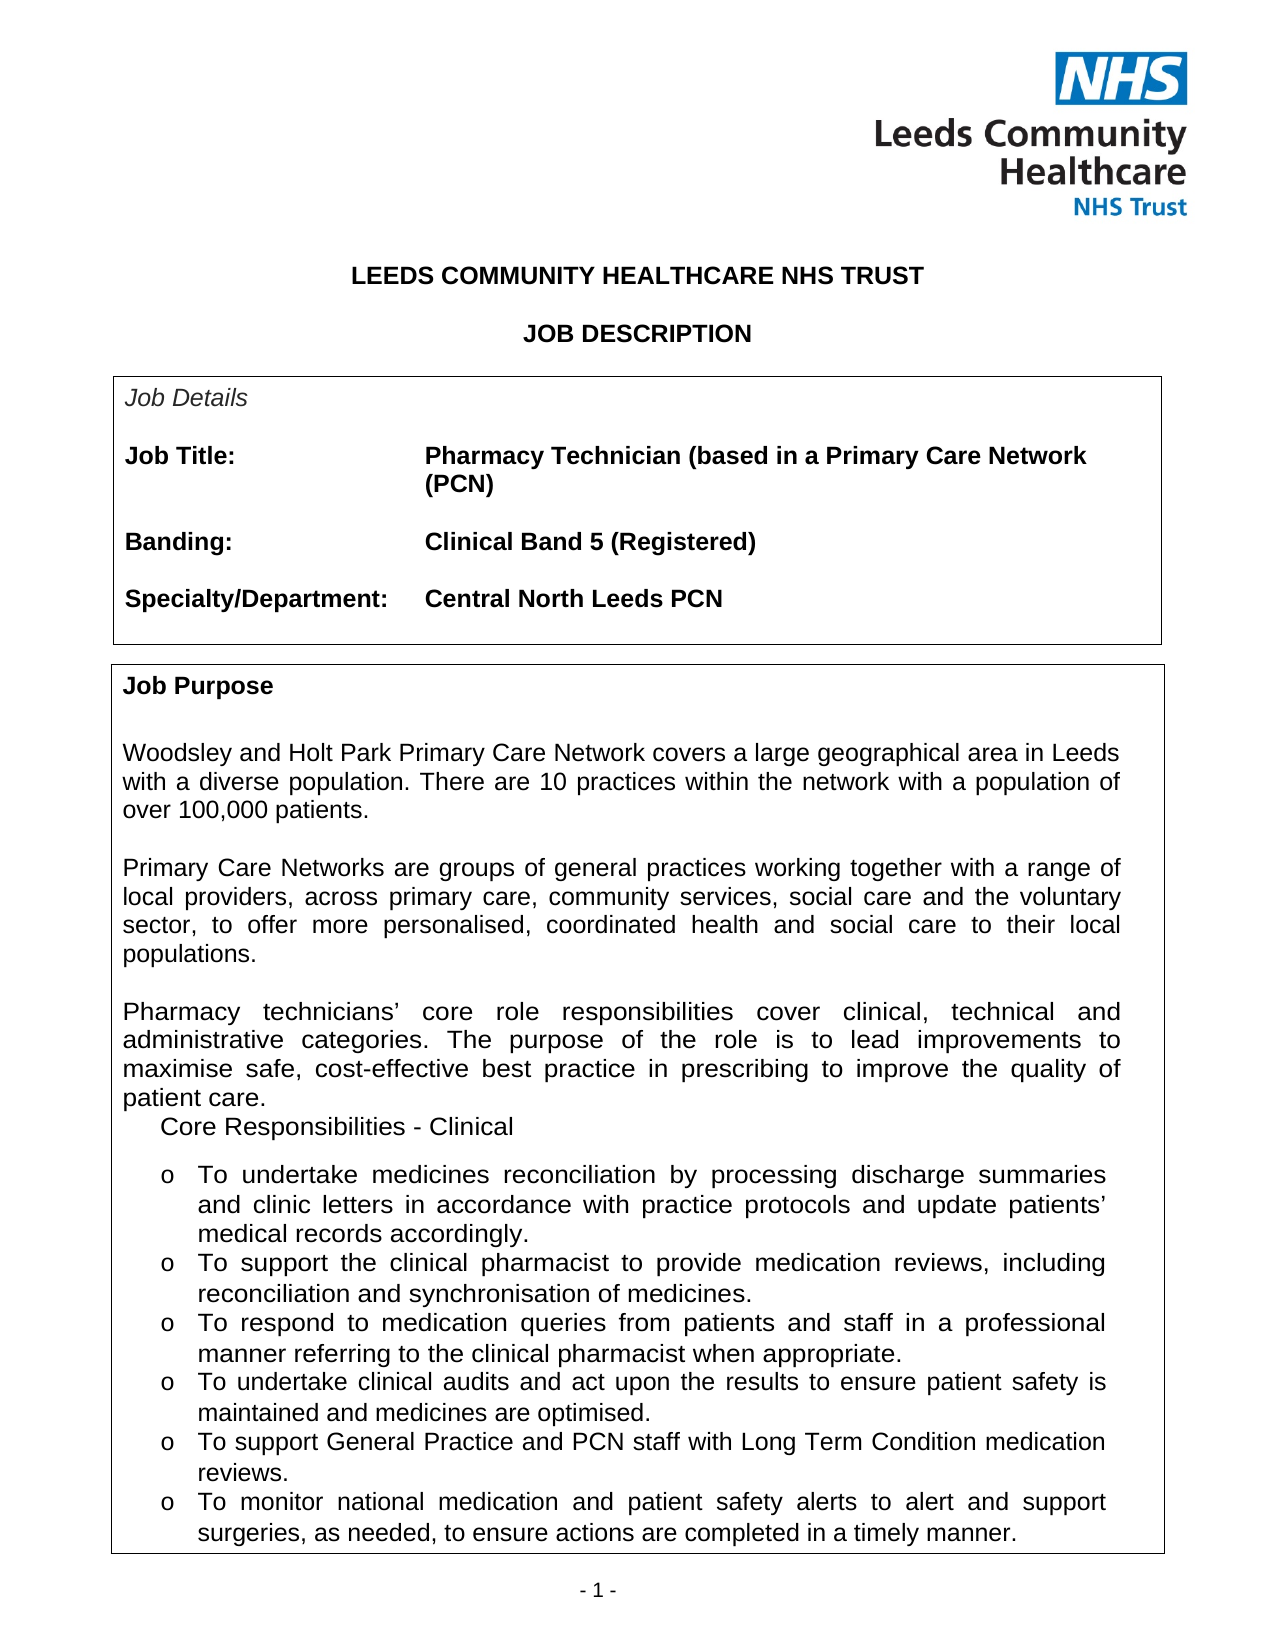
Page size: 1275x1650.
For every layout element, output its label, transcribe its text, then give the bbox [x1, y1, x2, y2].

text JOB DESCRIPTION [148, 319, 1127, 347]
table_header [112, 665, 1164, 1552]
picture [867, 37, 1202, 228]
table_header Job Details Job Title: Pharmacy Technician (based in a Primary Care Network (PCN) Banding: Clinical Band 5 (Registered) Specialty/Department: Central North Leeds PCN [114, 377, 1161, 644]
text COMMUNITY HEALTHCARE NHS TRUST [148, 261, 1127, 290]
